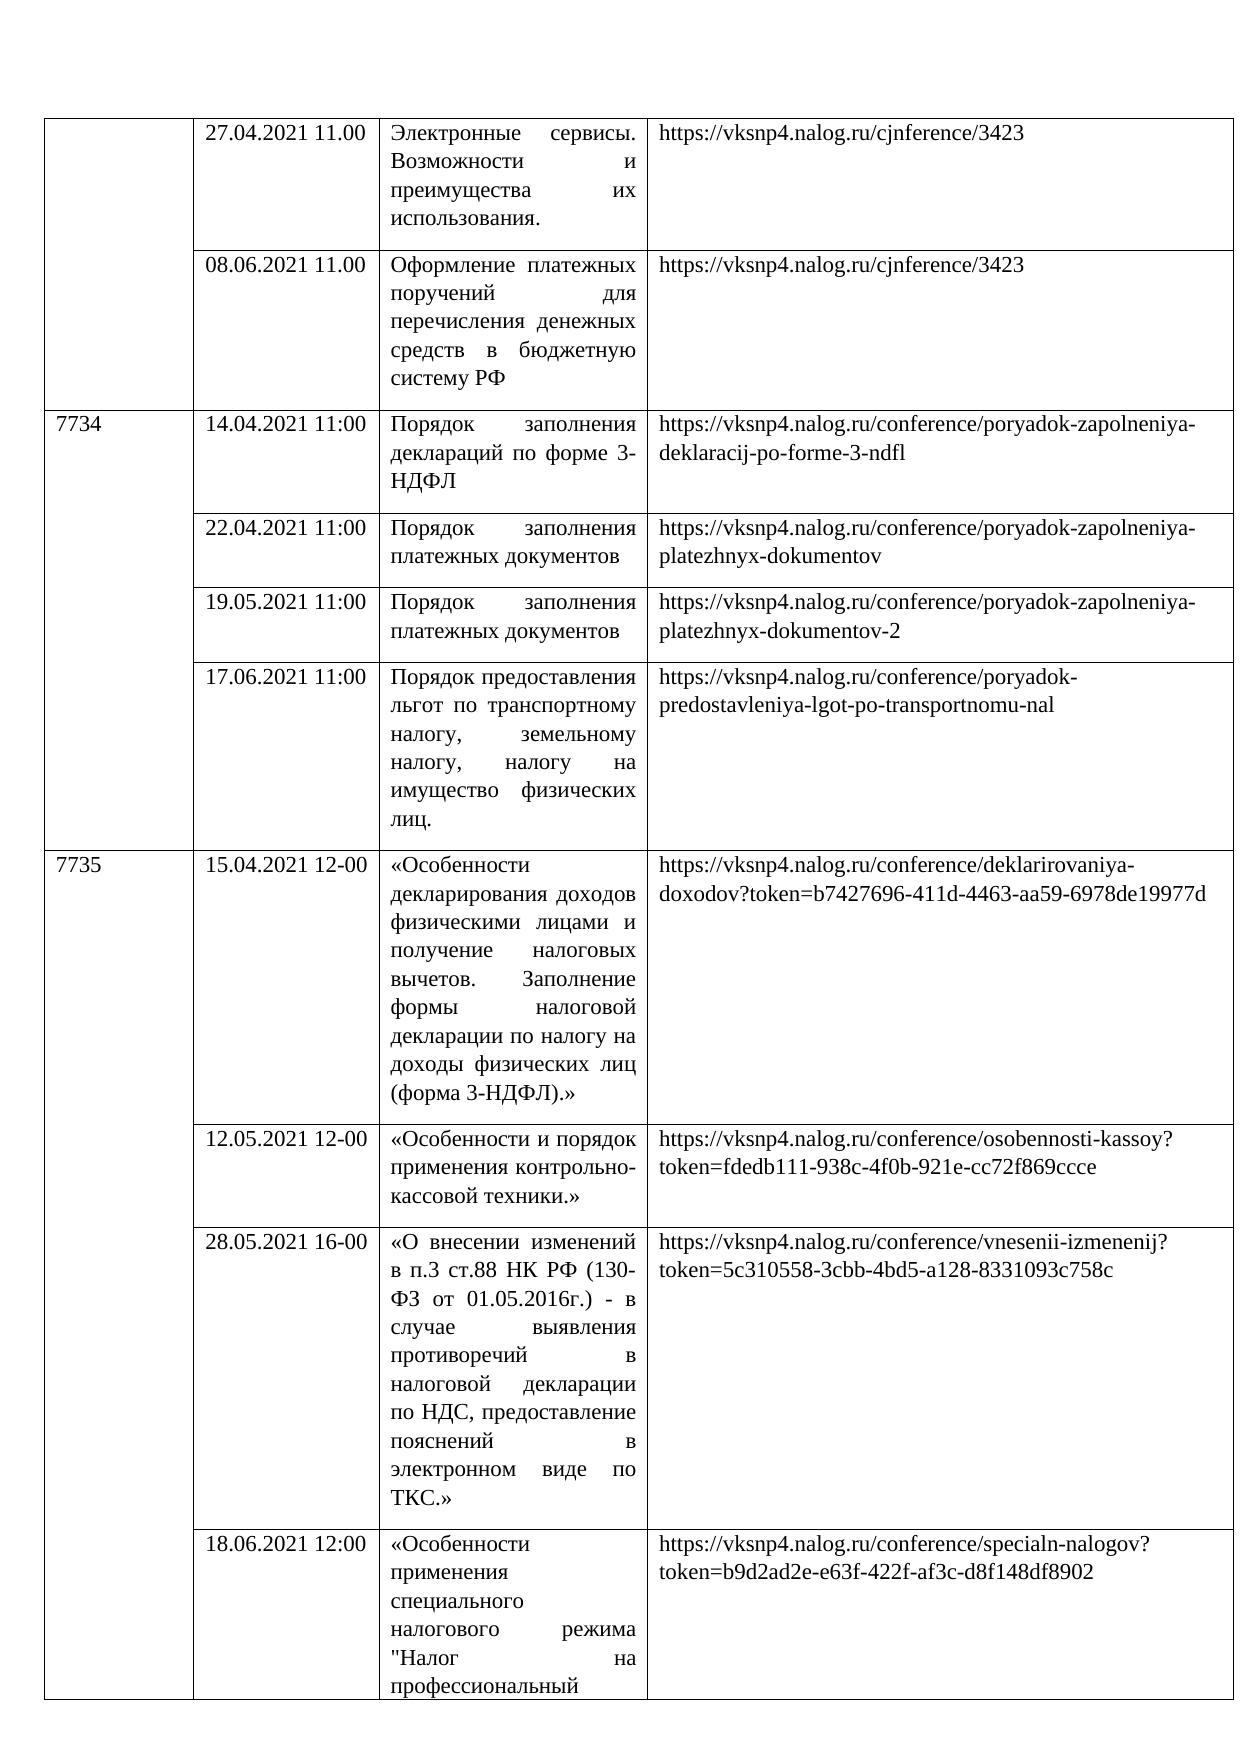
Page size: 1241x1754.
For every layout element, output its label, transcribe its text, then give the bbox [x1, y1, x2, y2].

table_cell 22.04.2021 11:00 [194, 514, 379, 587]
table_cell https://vksnp4.nalog.ru/conference/poryadok-zapolneniya-deklaracij-po-forme-3-ndfl [648, 411, 1233, 513]
table_cell https://vksnp4.nalog.ru/cjnference/3423 [648, 251, 1233, 409]
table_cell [380, 1530, 647, 1698]
table_cell Электронные сервисы. Возможности и преимущества их использования. [380, 119, 647, 249]
table_cell https://vksnp4.nalog.ru/conference/osobennosti-kassoy?token=fdedb111-938c-4f0b-921e-cc72f869ccce [648, 1125, 1233, 1227]
table_cell Порядок предоставления льгот по транспортному налогу, земельному налогу, налогу на имущество физических лиц. [380, 663, 647, 850]
table_cell https://vksnp4.nalog.ru/conference/poryadok-predostavleniya-lgot-po-transportnomu-nal [648, 663, 1233, 850]
table_cell 7734 [45, 411, 193, 850]
table_cell Порядок заполнения платежных документов [380, 514, 647, 587]
table_cell https://vksnp4.nalog.ru/conference/poryadok-zapolneniya-platezhnyx-dokumentov-2 [648, 588, 1233, 662]
table_cell «Особенности декларирования доходов физическими лицами и получение налоговых вычетов. Заполнение формы налоговой декларации по налогу на доходы физических лиц (форма 3-НДФЛ).» [380, 851, 647, 1124]
table_cell 7735 [45, 851, 193, 1698]
table_cell 15.04.2021 12-00 [194, 851, 379, 1124]
table_cell 19.05.2021 11:00 [194, 588, 379, 662]
table_cell «О внесении изменений в п.3 ст.88 НК РФ (130-ФЗ от 01.05.2016г.) - в случае выявления противоречий в налоговой декларации по НДС, предоставление пояснений в электронном виде по ТКС.» [380, 1228, 647, 1529]
table_cell 27.04.2021 11.00 [194, 119, 379, 249]
table_cell Порядок заполнения деклараций по форме 3-НДФЛ [380, 411, 647, 513]
table_cell https://vksnp4.nalog.ru/conference/poryadok-zapolneniya-platezhnyx-dokumentov [648, 514, 1233, 587]
table_cell 18.06.2021 12:00 [194, 1530, 379, 1698]
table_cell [648, 119, 1233, 249]
table_cell Оформление платежных поручений для перечисления денежных средств в бюджетную систему РФ [380, 251, 647, 409]
table_cell https://vksnp4.nalog.ru/conference/deklarirovaniya-doxodov?token=b7427696-411d-4463-aa59-6978de19977d [648, 851, 1233, 1124]
table_cell 08.06.2021 11.00 [194, 251, 379, 409]
table_cell Порядок заполнения платежных документов [380, 588, 647, 662]
table_cell https://vksnp4.nalog.ru/conference/vnesenii-izmenenij?token=5c310558-3cbb-4bd5-a128-8331093c758c [648, 1228, 1233, 1529]
table_cell «Особенности и порядок применения контрольно-кассовой техники.» [380, 1125, 647, 1227]
table_cell 28.05.2021 16-00 [194, 1228, 379, 1529]
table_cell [648, 1530, 1233, 1698]
table_cell 17.06.2021 11:00 [194, 663, 379, 850]
table_cell 14.04.2021 11:00 [194, 411, 379, 513]
table_cell 12.05.2021 12-00 [194, 1125, 379, 1227]
